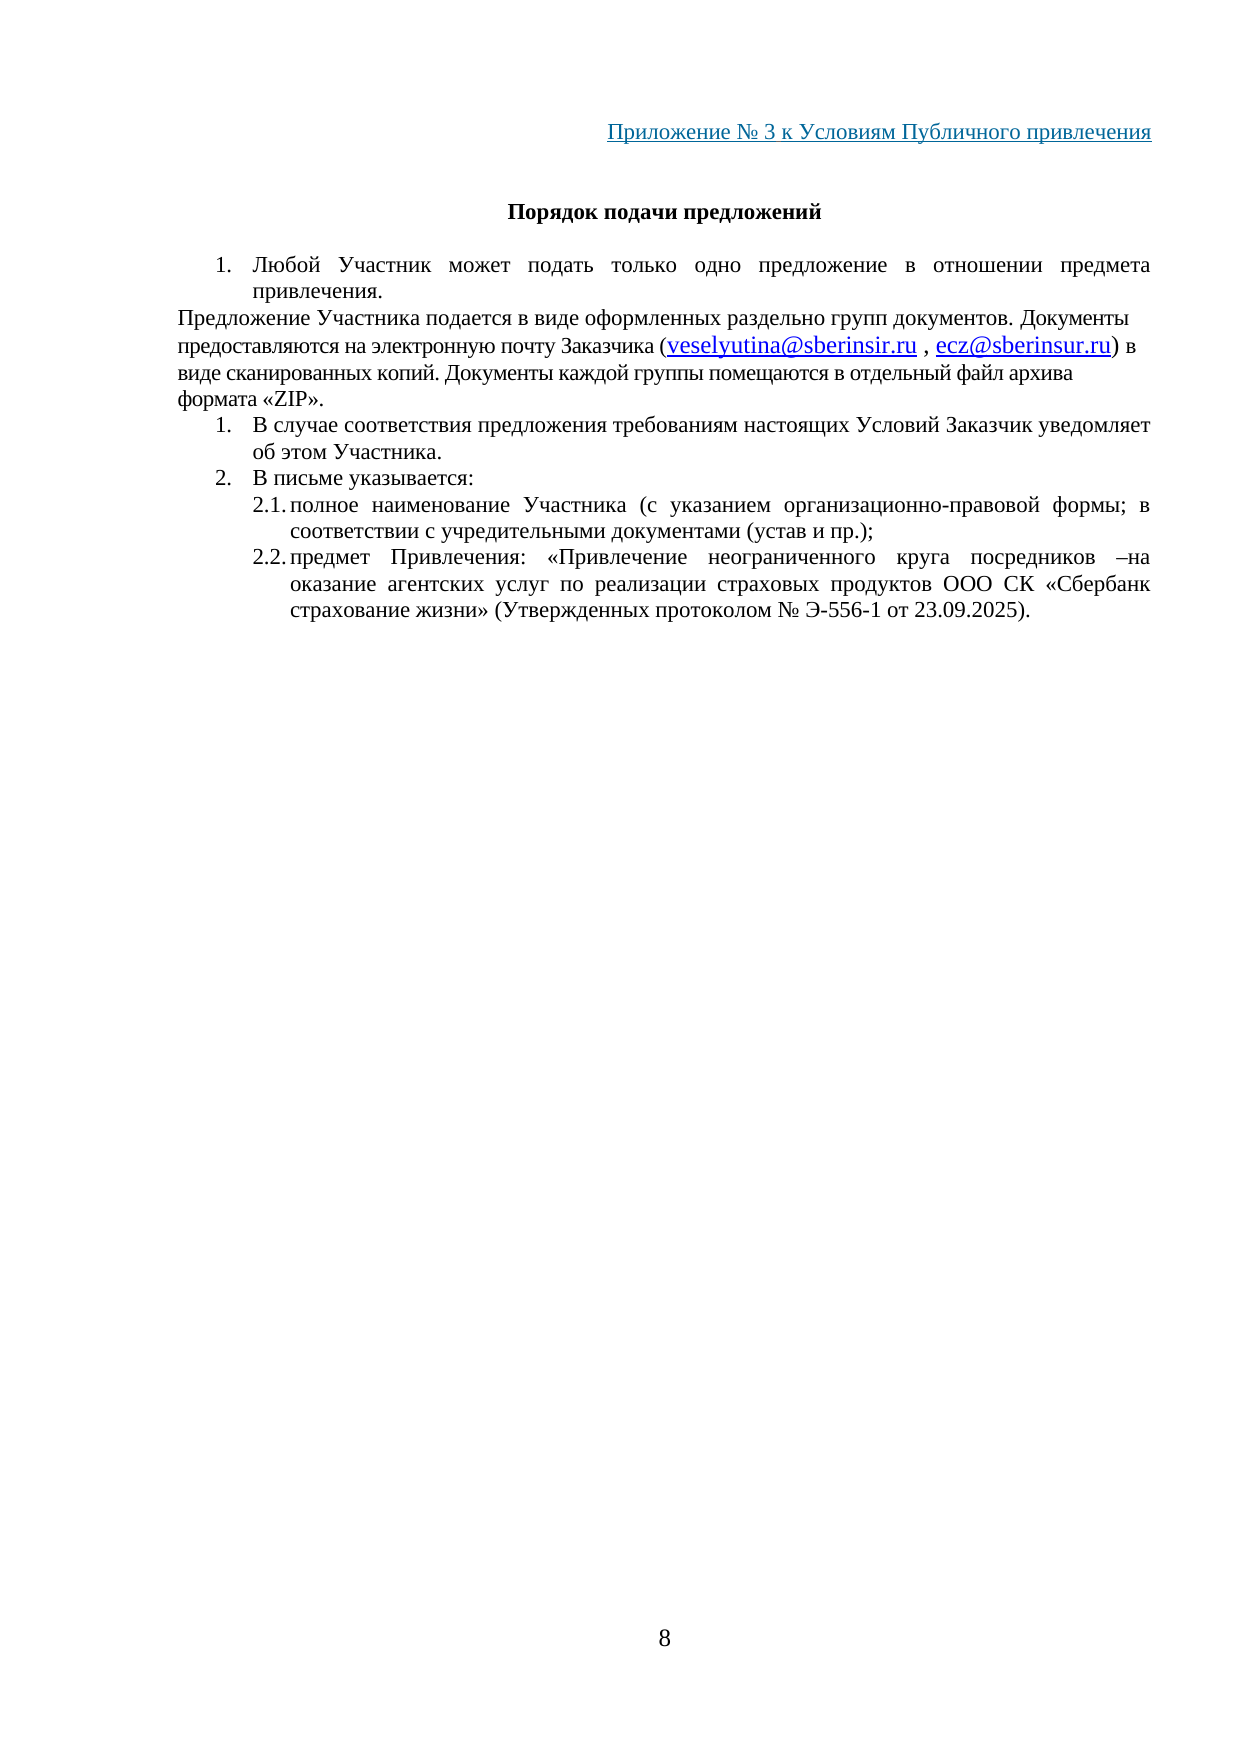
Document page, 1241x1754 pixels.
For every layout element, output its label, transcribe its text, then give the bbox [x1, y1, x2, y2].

list предмет Привлечения: «Привлечение неограниченного круга посредников –на оказание агентских услуг по реализации страховых продуктов ООО СК «Сбербанк страхование жизни» (Утвержденных протоколом № Э-556-1 от 23.09.2025). [252, 543, 1152, 622]
text Предложение Участника подается в виде оформленных раздельно групп документов. Документы предоставляются на электронную почту Заказчика (veselyutina@sberinsir.ru , ecz@sberinsur.ru) в виде сканированных копий. Документы каждой группы помещаются в отдельный файл архива формата «ZIP». [177, 304, 1152, 412]
text Порядок подачи предложений [177, 198, 1152, 225]
list Любой Участник может подать только одно предложение в отношении предмета привлечения. [215, 251, 1152, 304]
list В письме указывается: [215, 464, 1152, 491]
text Приложение № 3 к Условиям Публичного привлечения [177, 118, 1152, 144]
list полное наименование Участника (с указанием организационно-правовой формы; в соответствии с учредительными документами (устав и пр.); [252, 491, 1152, 543]
list В случае соответствия предложения требованиям настоящих Условий Заказчик уведомляет об этом Участника. [215, 412, 1152, 464]
